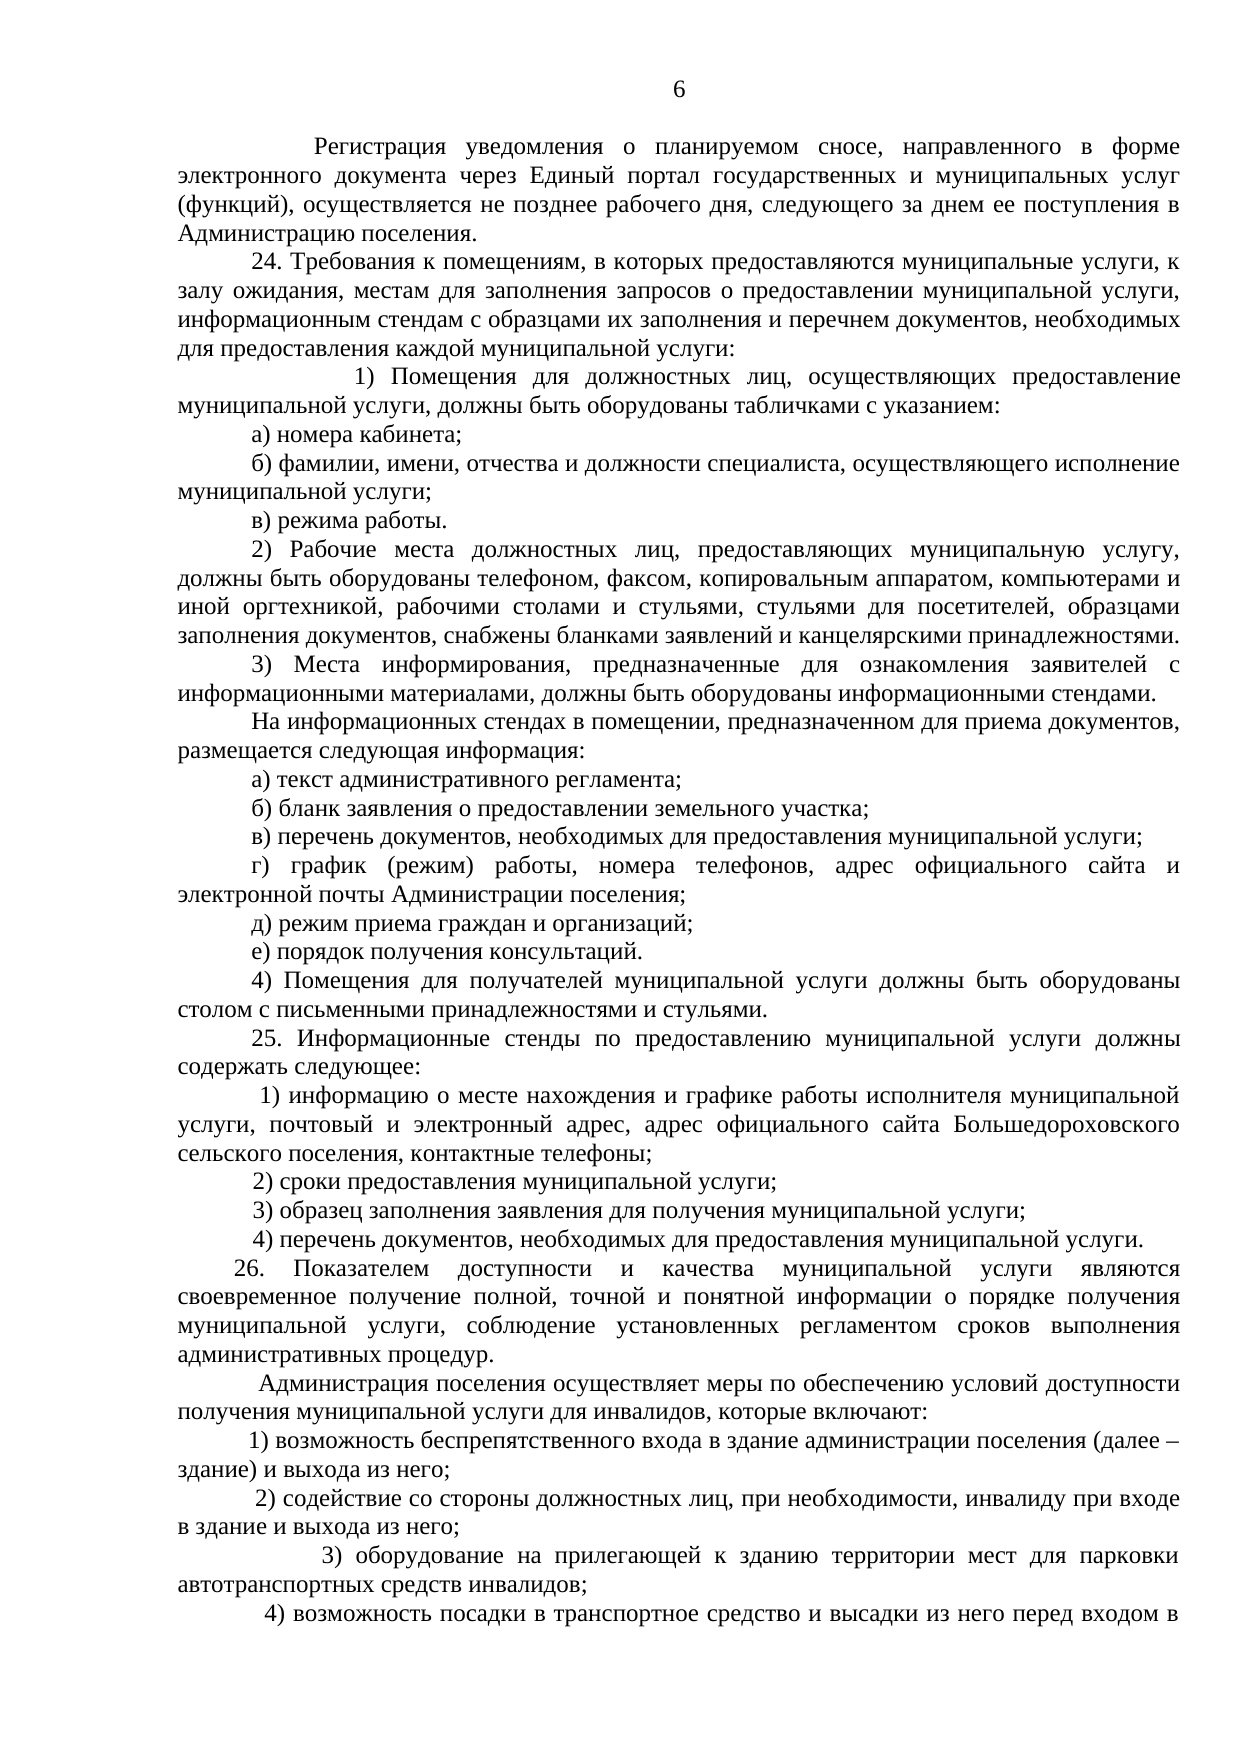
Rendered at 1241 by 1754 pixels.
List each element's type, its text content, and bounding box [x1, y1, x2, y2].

text 2) сроки предоставления муниципальной услуги; [177, 1166, 1181, 1195]
text 3) образец заполнения заявления для получения муниципальной услуги; [177, 1195, 1181, 1224]
text 3) Места информирования, предназначенные для ознакомления заявителей с информационными материалами, должны быть оборудованы информационными стендами. [177, 649, 1181, 706]
text б) фамилии, имени, отчества и должности специалиста, осуществляющего исполнение муниципальной услуги; [177, 448, 1181, 505]
text а) номера кабинета; [177, 419, 1181, 448]
text д) режим приема граждан и организаций; [177, 908, 1181, 936]
text На информационных стендах в помещении, предназначенном для приема документов, размещается следующая информация: [177, 706, 1181, 764]
text 1) возможность беспрепятственного входа в здание администрации поселения (далее – здание) и выхода из него; [177, 1425, 1181, 1483]
text 4) перечень документов, необходимых для предоставления муниципальной услуги. [177, 1224, 1181, 1253]
text 4) Помещения для получателей муниципальной услуги должны быть оборудованы столом с письменными принадлежностями и стульями. [177, 965, 1181, 1023]
text 1) Помещения для должностных лиц, осуществляющих предоставление муниципальной услуги, должны быть оборудованы табличками с указанием: [177, 361, 1181, 419]
text Администрация поселения осуществляет меры по обеспечению условий доступности получения муниципальной услуги для инвалидов, которые включают: [177, 1368, 1181, 1425]
text 3) оборудование на прилегающей к зданию территории мест для парковки автотранспортных средств инвалидов; [177, 1540, 1181, 1598]
text 2) Рабочие места должностных лиц, предоставляющих муниципальную услугу, должны быть оборудованы телефоном, факсом, копировальным аппаратом, компьютерами и иной оргтехникой, рабочими столами и стульями, стульями для посетителей, образцами заполнения документов, снабжены бланками заявлений и канцелярскими принадлежностями. [177, 534, 1181, 649]
text 25. Информационные стенды по предоставлению муниципальной услуги должны содержать следующее: [177, 1023, 1181, 1080]
text Регистрация уведомления о планируемом сносе, направленного в форме электронного документа через Единый портал государственных и муниципальных услуг (функций), осуществляется не позднее рабочего дня, следующего за днем ее поступления в Администрацию поселения. [177, 131, 1181, 246]
text 2) содействие со стороны должностных лиц, при необходимости, инвалиду при входе в здание и выхода из него; [177, 1483, 1181, 1540]
text в) перечень документов, необходимых для предоставления муниципальной услуги; [177, 821, 1181, 850]
text 26. Показателем доступности и качества муниципальной услуги являются своевременное получение полной, точной и понятной информации о порядке получения муниципальной услуги, соблюдение установленных регламентом сроков выполнения административных процедур. [177, 1253, 1181, 1368]
text а) текст административного регламента; [177, 764, 1181, 793]
text 1) информацию о месте нахождения и графике работы исполнителя муниципальной услуги, почтовый и электронный адрес, адрес официального сайта Большедороховского сельского поселения, контактные телефоны; [177, 1080, 1181, 1166]
text в) режима работы. [177, 505, 1181, 534]
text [177, 1598, 1181, 1626]
text е) порядок получения консультаций. [177, 936, 1181, 965]
text 24. Требования к помещениям, в которых предоставляются муниципальные услуги, к залу ожидания, местам для заполнения запросов о предоставлении муниципальной услуги, информационным стендам с образцами их заполнения и перечнем документов, необходимых для предоставления каждой муниципальной услуги: [177, 246, 1181, 361]
text г) график (режим) работы, номера телефонов, адрес официального сайта и электронной почты Администрации поселения; [177, 850, 1181, 908]
text б) бланк заявления о предоставлении земельного участка; [177, 793, 1181, 821]
